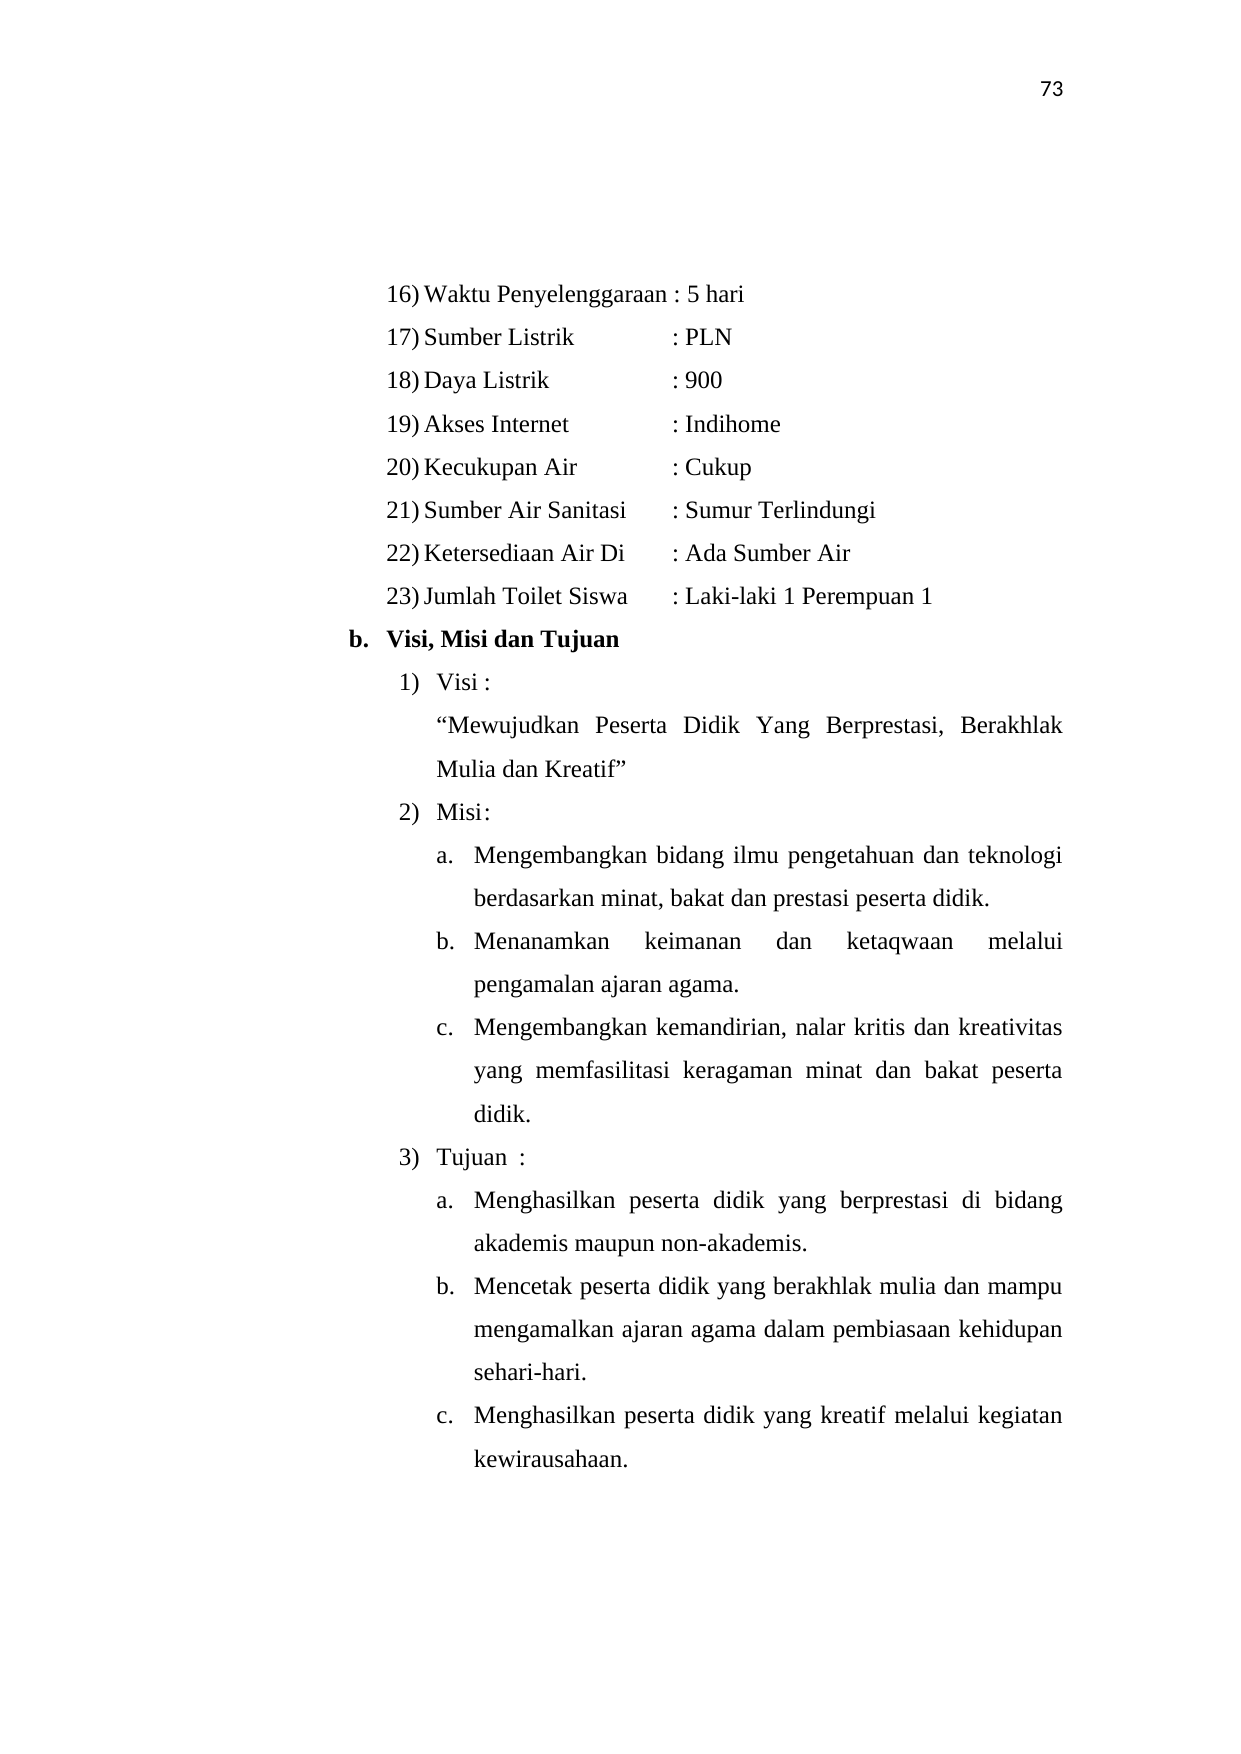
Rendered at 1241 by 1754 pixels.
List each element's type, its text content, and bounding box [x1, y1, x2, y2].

list Misi : [399, 797, 1063, 826]
list Menghasilkan peserta didik yang berprestasi di bidang akademis maupun non-akademis. [436, 1185, 1063, 1257]
list Sumber Air Sanitasi : Sumur Terlindungi [386, 495, 1063, 524]
list Sumber Listrik : PLN [386, 322, 1063, 351]
list Mengembangkan bidang ilmu pengetahuan dan teknologi berdasarkan minat, bakat dan prestasi peserta didik. [436, 840, 1063, 912]
list “Mewujudkan Peserta Didik Yang Berprestasi, Berakhlak Mulia dan Kreatif” [436, 711, 1063, 782]
list Visi, Misi dan Tujuan [349, 624, 1063, 653]
list Mengembangkan kemandirian, nalar kritis dan kreativitas yang memfasilitasi keragaman minat dan bakat peserta didik. [436, 1012, 1063, 1127]
list Ketersediaan Air Di : Ada Sumber Air [386, 538, 1063, 567]
list Jumlah Toilet Siswa : Laki-laki 1 Perempuan 1 [386, 581, 1063, 610]
list Waktu Penyelenggaraan : 5 hari [386, 279, 1063, 308]
list Mencetak peserta didik yang berakhlak mulia dan mampu mengamalkan ajaran agama dalam pembiasaan kehidupan sehari-hari. [436, 1271, 1063, 1386]
list Tujuan : [399, 1142, 1063, 1171]
list Daya Listrik : 900 [386, 366, 1063, 394]
list Visi : [399, 667, 1063, 696]
list Akses Internet : Indihome [386, 409, 1063, 437]
list Menghasilkan peserta didik yang kreatif melalui kegiatan kewirausahaan. [436, 1401, 1063, 1472]
list Kecukupan Air : Cukup [386, 452, 1063, 481]
list Menanamkan keimanan dan ketaqwaan melalui pengamalan ajaran agama. [436, 926, 1063, 998]
